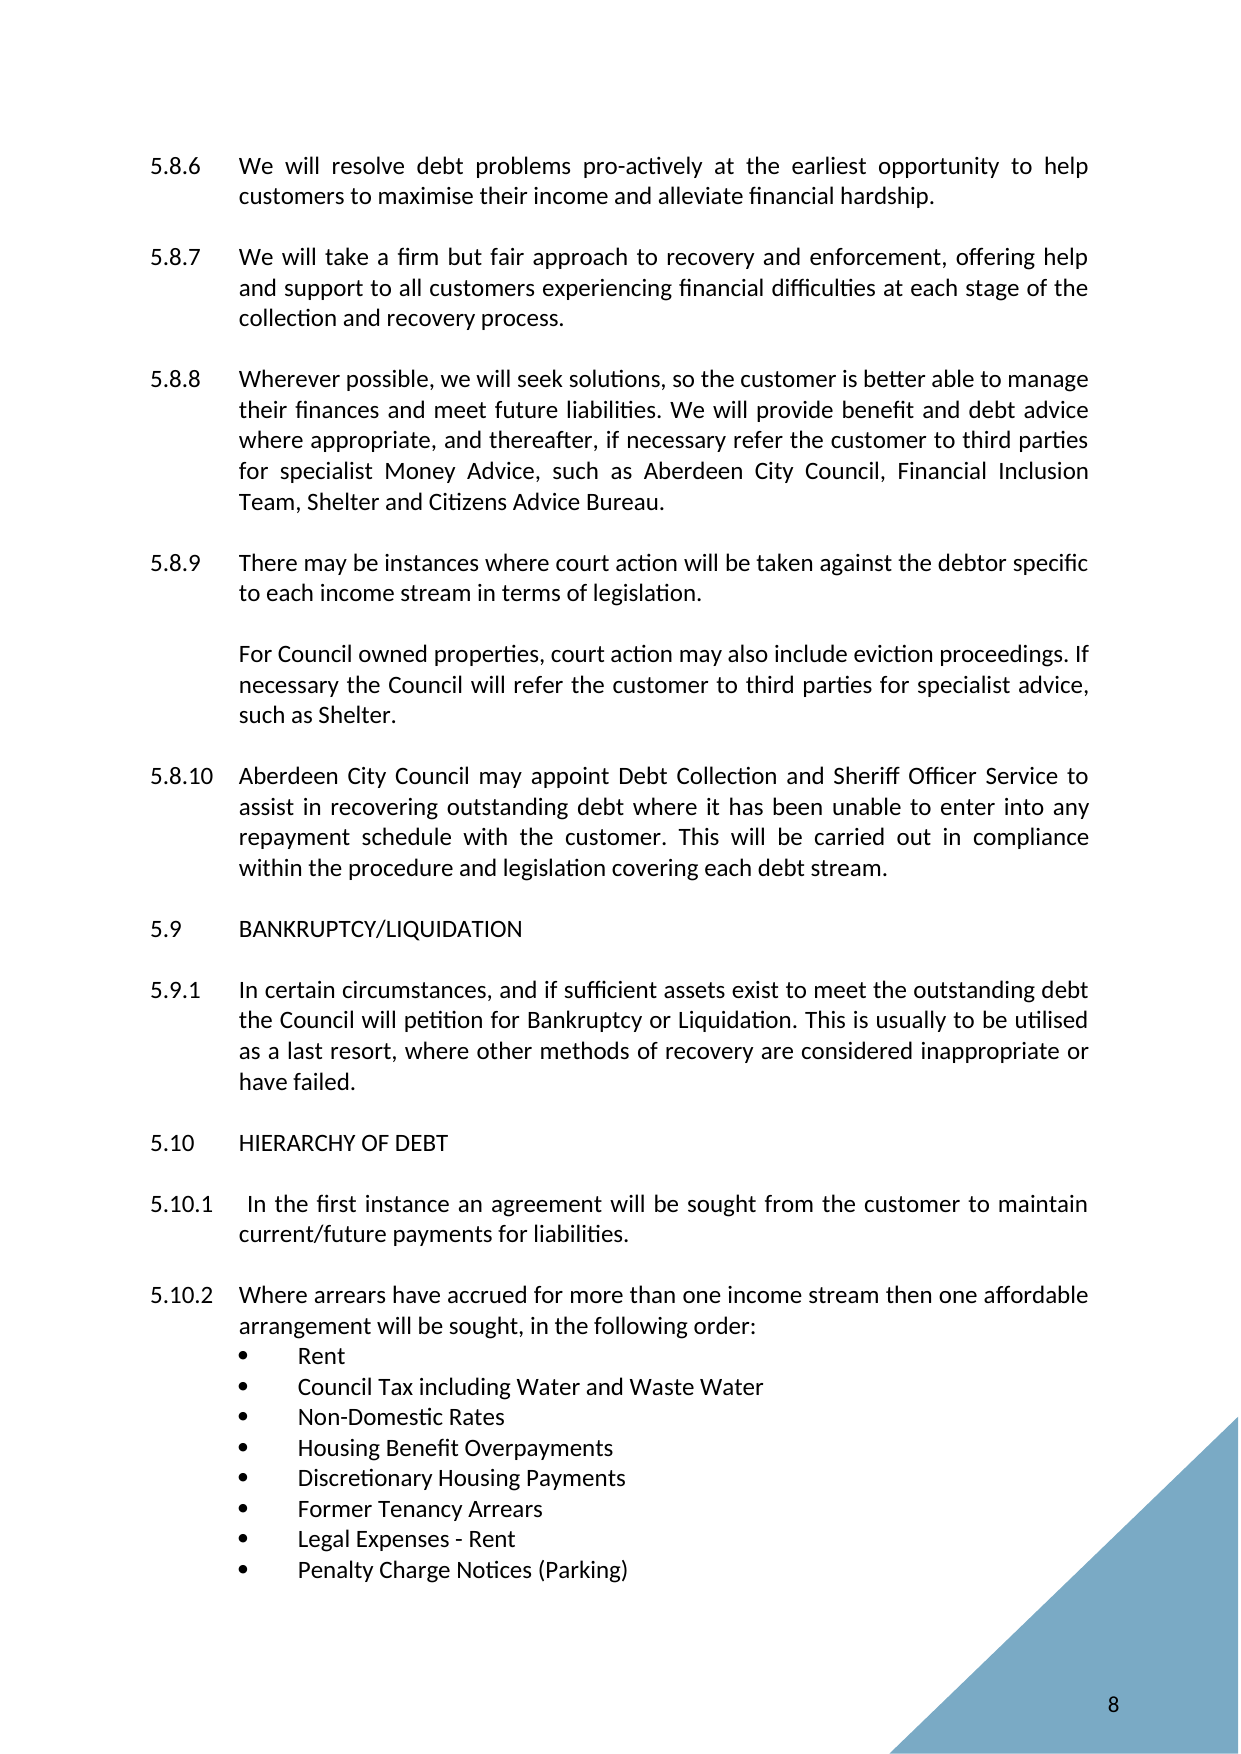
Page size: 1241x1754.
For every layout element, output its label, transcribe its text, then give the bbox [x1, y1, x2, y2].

text 5.9 BANKRUPTCY/LIQUIDATION [150, 913, 1090, 943]
list Legal Expenses - Rent [239, 1523, 1090, 1554]
text 5.8.7 We will take a firm but fair approach to recovery and enforcement, offering help and support to all customers experiencing financial difficulties at each stage of the collection and recovery process. [150, 242, 1090, 333]
list Discretionary Housing Payments [239, 1462, 1090, 1493]
text 5.10.2 Where arrears have accrued for more than one income stream then one affordable arrangement will be sought, in the following order: [150, 1279, 1090, 1340]
list Rent [239, 1340, 1090, 1371]
list Former Tenancy Arrears [239, 1493, 1090, 1523]
text 5.10.1 In the first instance an agreement will be sought from the customer to maintain current/future payments for liabilities. [150, 1188, 1090, 1249]
list Housing Benefit Overpayments [239, 1432, 1090, 1462]
text 5.8.10 Aberdeen City Council may appoint Debt Collection and Sheriff Officer Service to assist in recovering outstanding debt where it has been unable to enter into any repayment schedule with the customer. This will be carried out in compliance within the procedure and legislation covering each debt stream. [150, 760, 1090, 882]
text 5.8.9 There may be instances where court action will be taken against the debtor specific to each income stream in terms of legislation. [150, 547, 1090, 608]
list Penalty Charge Notices (Parking) [239, 1554, 1090, 1584]
text 5.8.6 We will resolve debt problems pro-actively at the earliest opportunity to help customers to maximise their income and alleviate financial hardship. [150, 150, 1090, 211]
text 5.9.1 In certain circumstances, and if sufficient assets exist to meet the outstanding debt the Council will petition for Bankruptcy or Liquidation. This is usually to be utilised as a last resort, where other methods of recovery are considered inappropriate or have failed. [150, 974, 1090, 1096]
list Council Tax including Water and Waste Water [239, 1371, 1090, 1401]
text 5.8.8 Wherever possible, we will seek solutions, so the customer is better able to manage their finances and meet future liabilities. We will provide benefit and debt advice where appropriate, and thereafter, if necessary refer the customer to third parties for specialist Money Advice, such as Aberdeen City Council, Financial Inclusion Team, Shelter and Citizens Advice Bureau. [150, 364, 1090, 516]
text For Council owned properties, court action may also include eviction proceedings. If necessary the Council will refer the customer to third parties for specialist advice, such as Shelter. [239, 638, 1090, 730]
text 5.10 HIERARCHY OF DEBT [150, 1127, 1090, 1157]
list Non-Domestic Rates [239, 1401, 1090, 1432]
